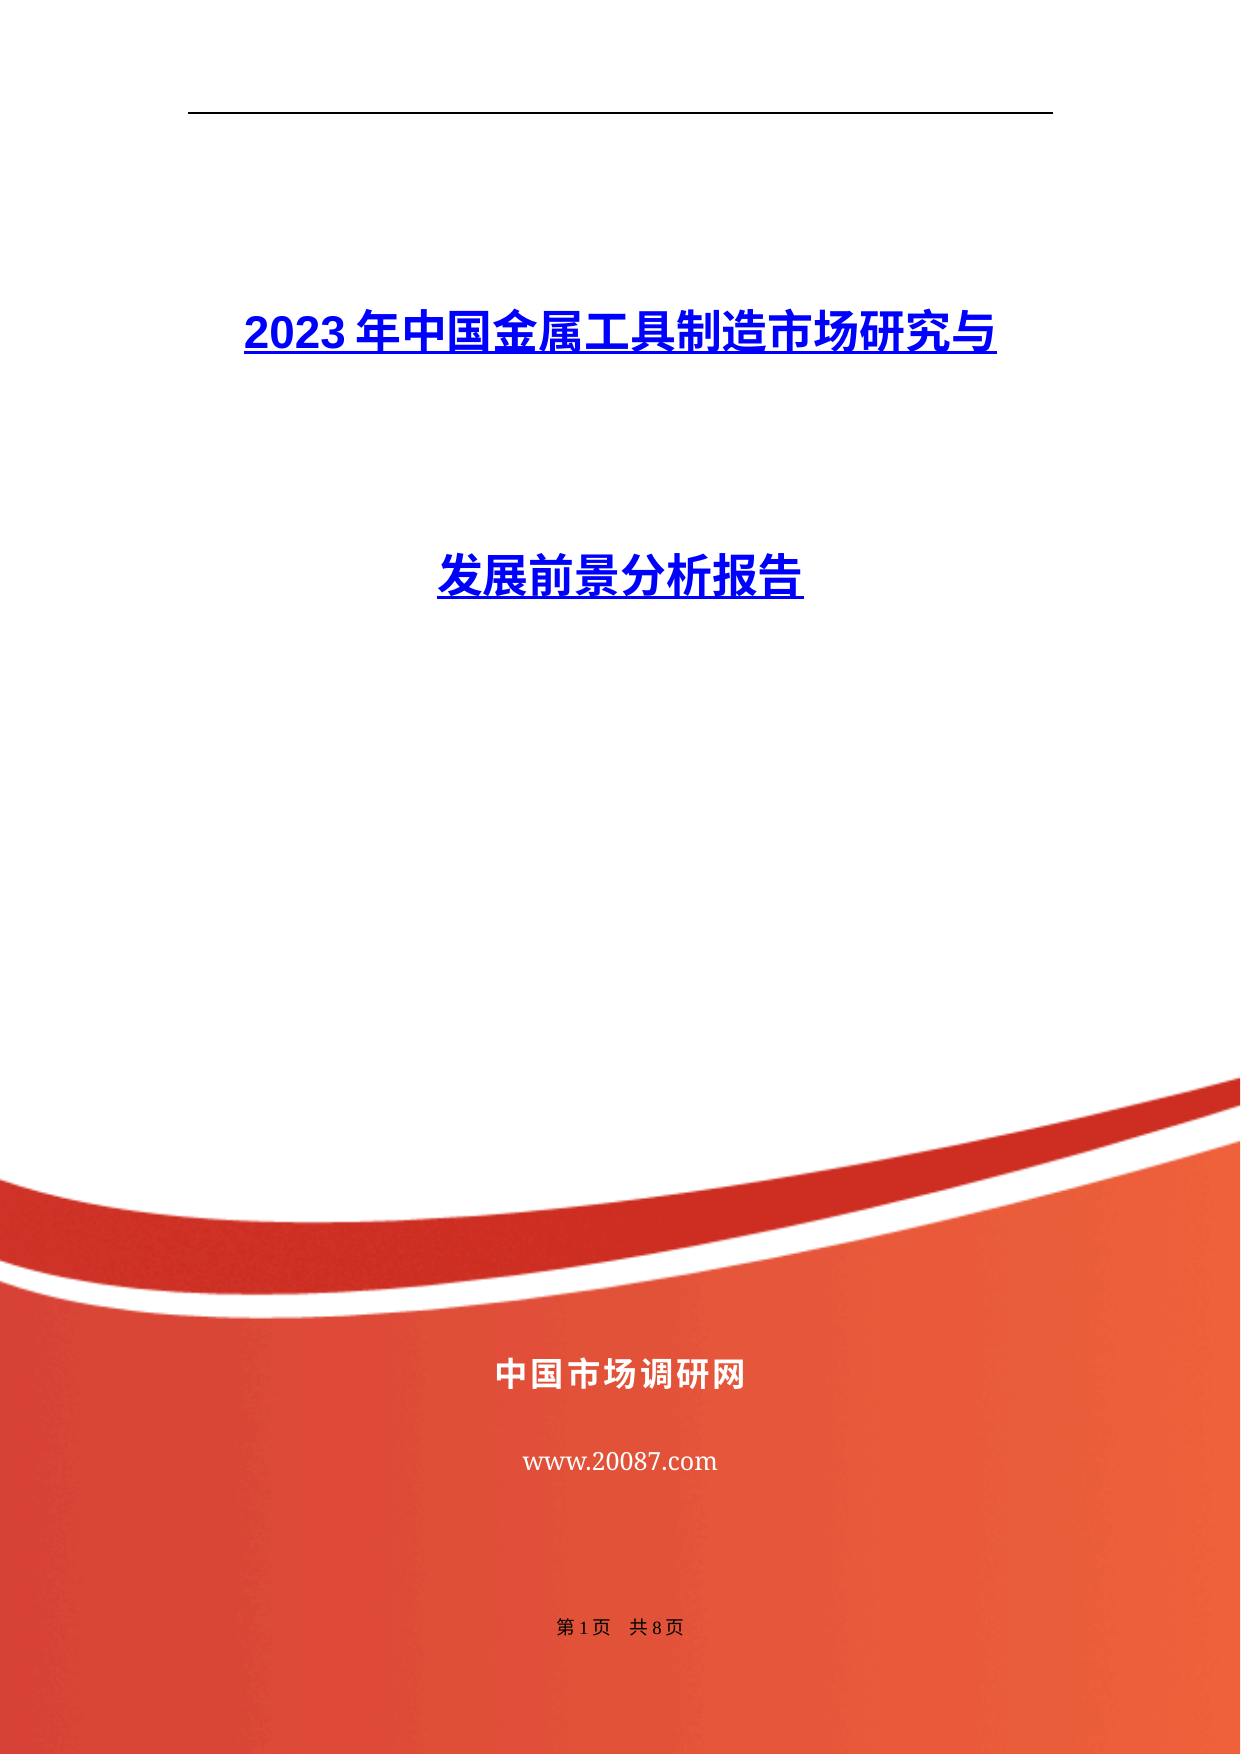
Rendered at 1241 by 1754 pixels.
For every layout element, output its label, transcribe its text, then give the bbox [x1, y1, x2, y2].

table_header 2023年中国金属工具制造市场研究与发展前景分析报告 [188, 207, 1053, 773]
picture [0, 1006, 1241, 1754]
subtitle 中国市场调研网 [187, 1339, 1053, 1404]
text www.20087.com [187, 1428, 1053, 1493]
